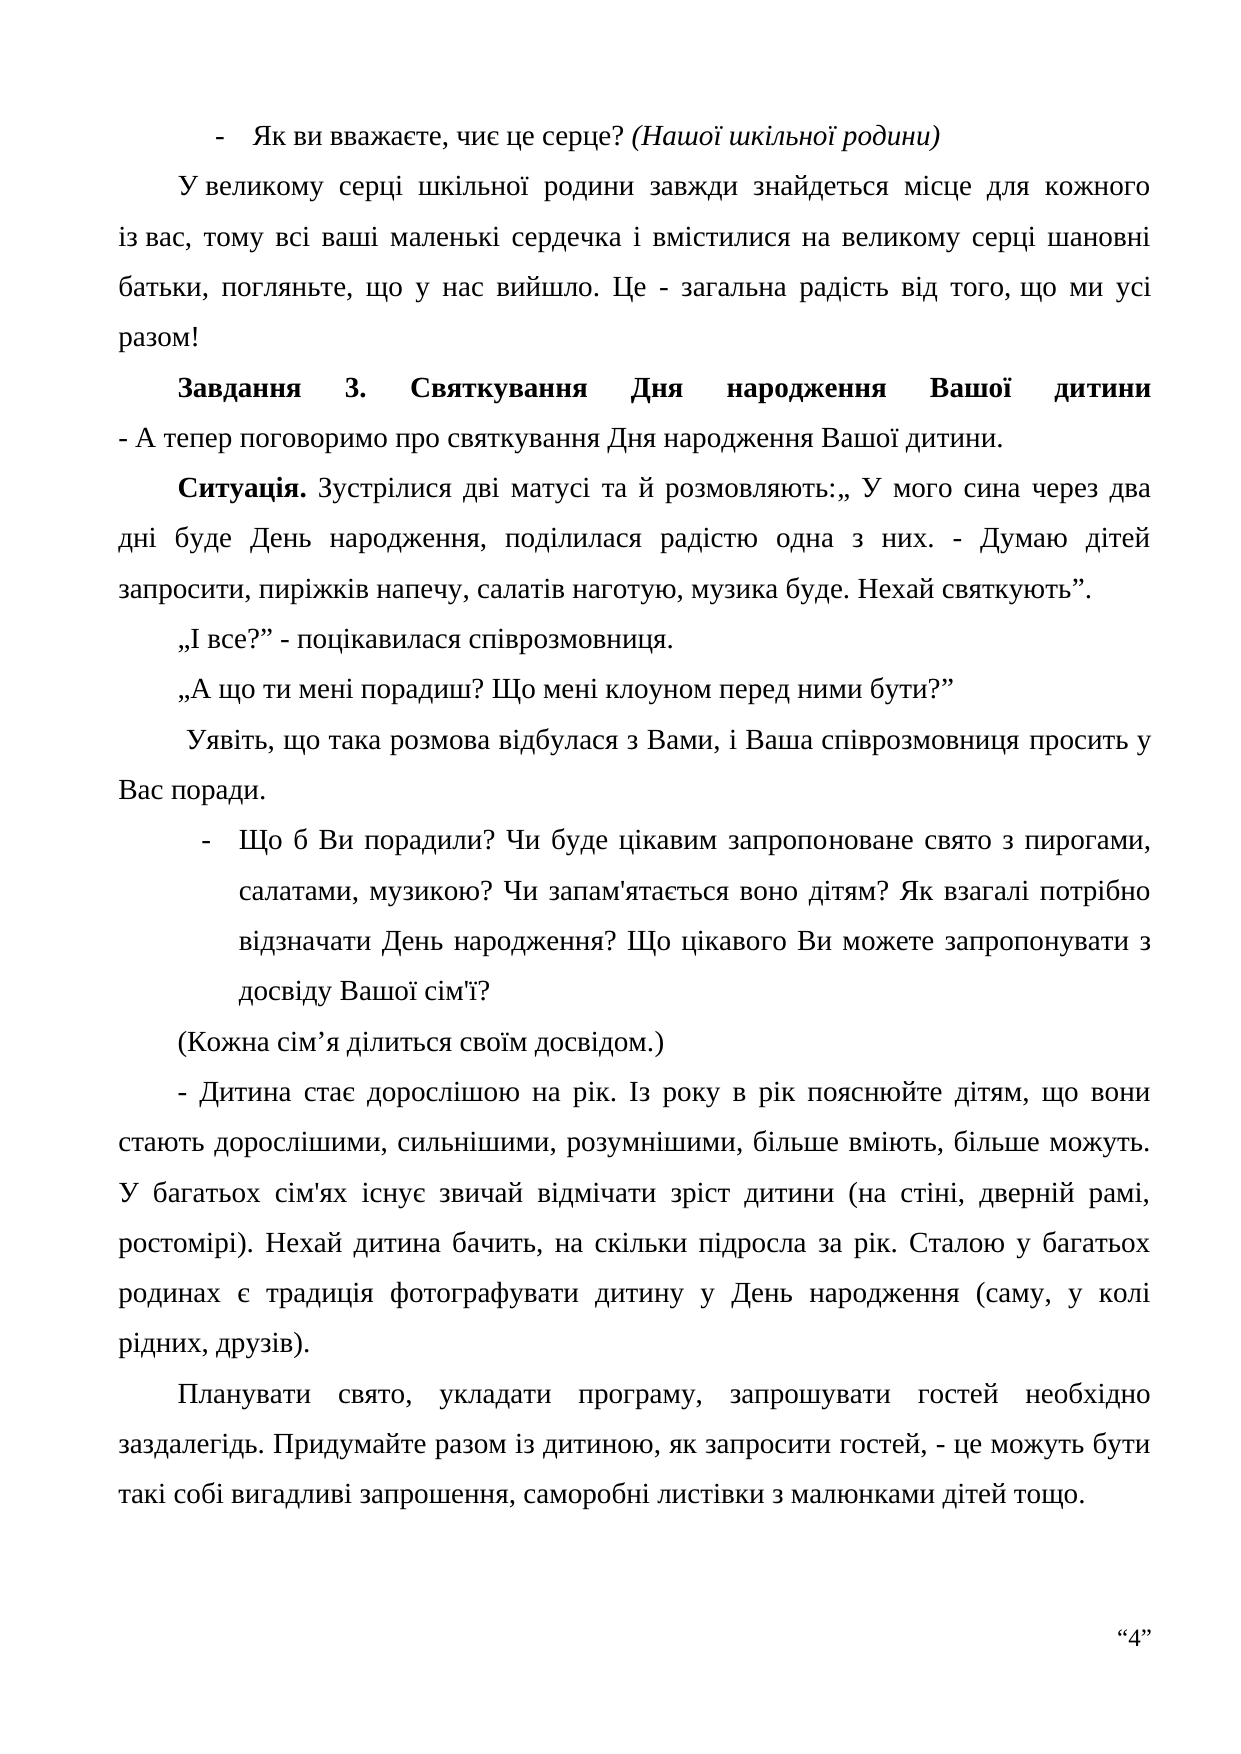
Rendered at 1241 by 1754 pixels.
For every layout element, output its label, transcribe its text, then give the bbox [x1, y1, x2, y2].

text Завдання 3. Святкування Дня народження Вашої дитини - А тепер поговоримо про святкування Дня народження Вашої дитини. [118, 370, 1152, 453]
text У великому серці шкільної родини завжди знайдеться місце для кожного із вас, тому всі ваші маленькі сердечка і вмicтилися на великому серці шановні батьки, погляньте, що у нас вийшло. Це - загальна радість від того, що ми усі разом! [118, 168, 1152, 353]
text Ситуація. Зустрілися дві матусі та й розмовляють:„ У мого сина через два дні буде День народження, поділилася радістю одна з них. - Думаю дітей запросити, пиріжків напечу, салатів наготую, музика буде. Нехай святкують”. [118, 470, 1152, 604]
list Що б Ви порадили? Чи буде цікавим запропоноване свято з пирогами, салатами, музикою? Чи запам'ятається воно дітям? Як взагалі потрібно відзначати День народження? Що цікавого Ви можете запропонувати з досвіду Вашої сім'ї? [201, 822, 1152, 1007]
text „А що ти мені порадиш? Що мені клоуном перед ними бути?” [118, 672, 1152, 705]
text Уявіть, що така розмова відбулася з Вами, і Ваша співрозмовниця просить у Вас поради. [118, 722, 1152, 806]
text - Дитина стає дорослішою на рік. Із року в рік пояснюйте дітям, що вони стають дорослішими, сильнішими, розумнішими, більше вміють, більше можуть. У багатьох сім'ях існує звичай відмічати зріст дитини (на стіні, дверній рамі, ростомірі). Нехай дитина бачить, на скільки підросла за рік. Сталою у багатьох родинах є традиція фотографувати дитину у День народження (саму, у колі рідних, друзів). [118, 1074, 1152, 1359]
list Як ви вважаєте, чиє це серце? (Нашої шкільної родини) [215, 118, 1152, 152]
text „І все?” - поцікавилася співрозмовниця. [118, 621, 1152, 655]
text (Кожна сім’я ділиться своїм досвідом.) [118, 1024, 1152, 1057]
text Планувати свято, укладати програму, запрошувати гостей необхідно заздалегідь. Придумайте разом із дитиною, як запросити гостей, - це можуть бути такі собі вигадливі запрошення, саморобні листівки з малюнками дітей тощо. [118, 1376, 1152, 1510]
